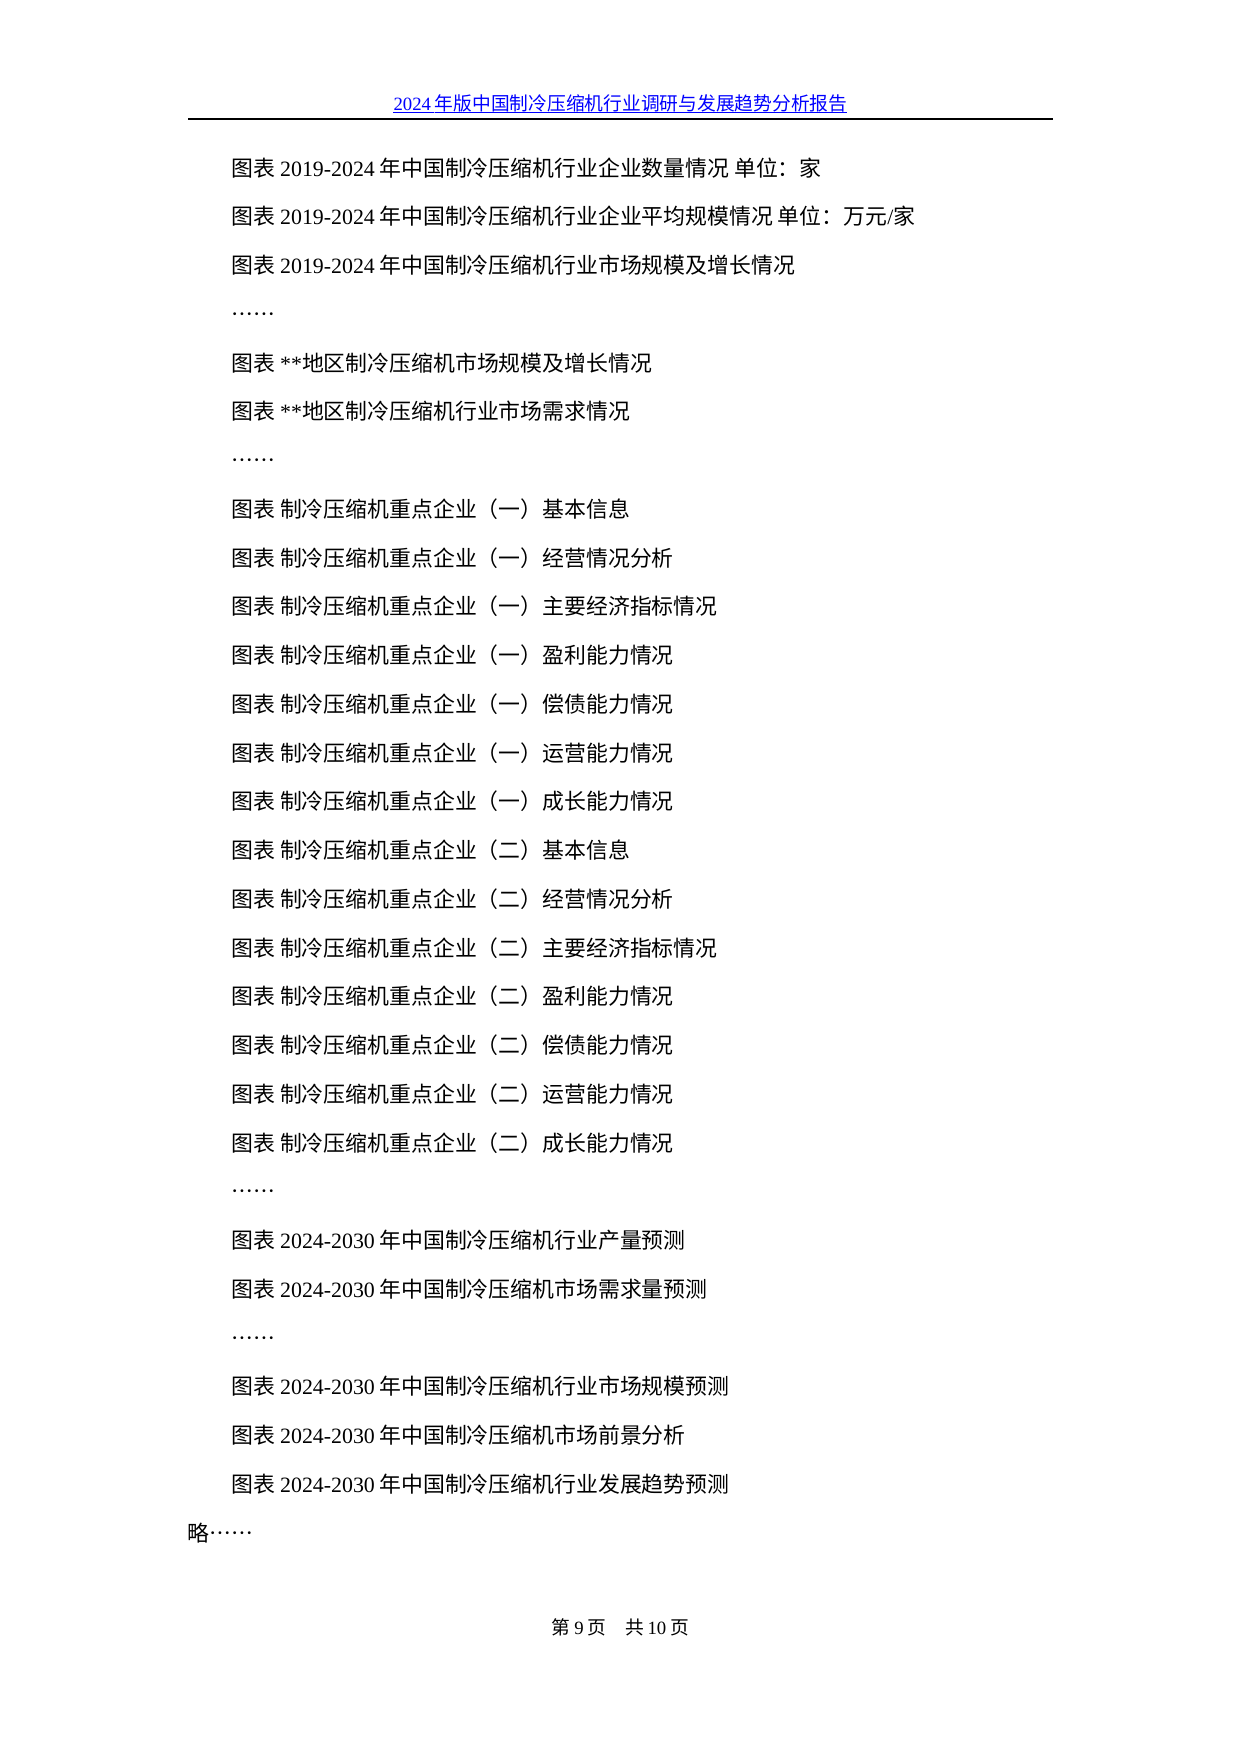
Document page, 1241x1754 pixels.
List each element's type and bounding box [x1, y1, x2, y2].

text [187, 150, 1053, 1548]
